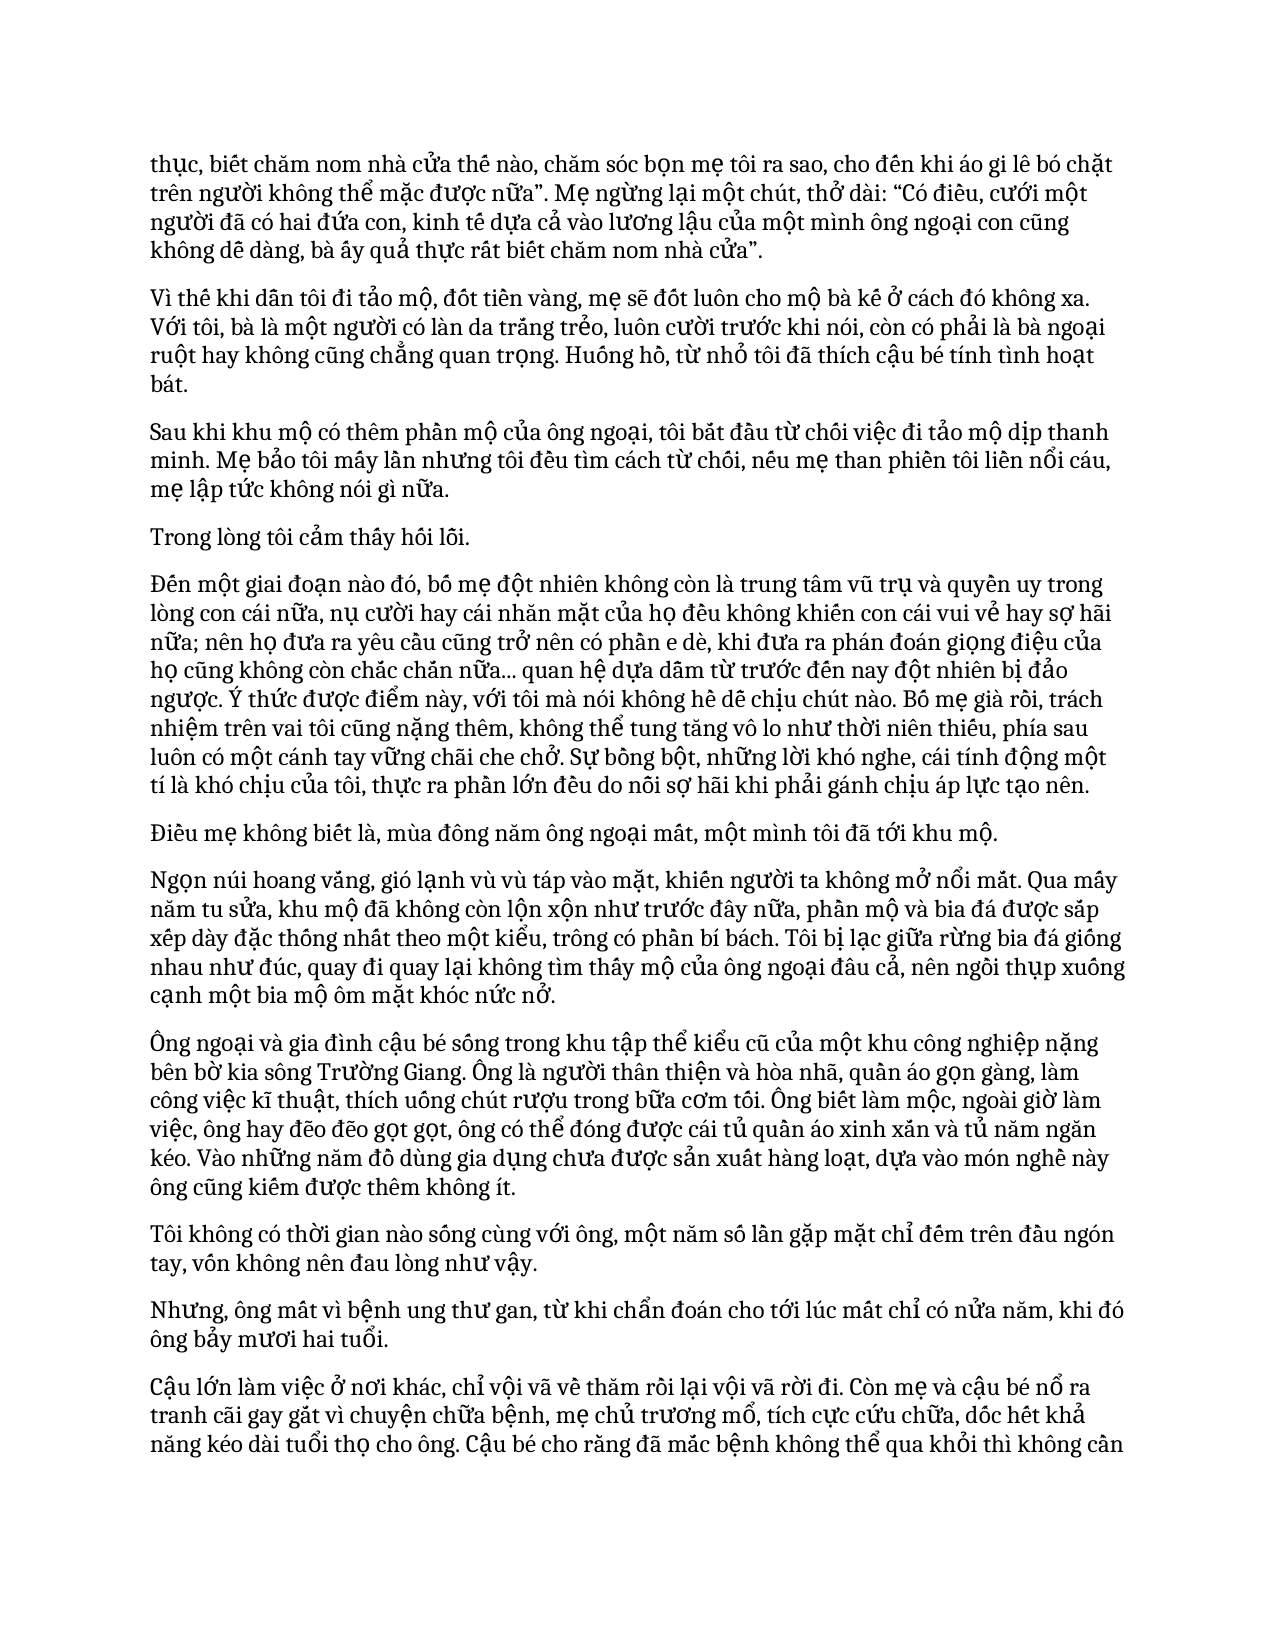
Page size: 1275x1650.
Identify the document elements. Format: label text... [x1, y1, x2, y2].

text Tôi không có thời gian nào sống cùng với ông, một năm số lần gặp mặt chỉ đếm trên đầu ngón tay, vốn không nên đau lòng như vậy. [150, 1220, 1125, 1277]
text Sau khi khu mộ có thêm phần mộ của ông ngoại, tôi bắt đầu từ chối việc đi tảo mộ dịp thanh minh. Mẹ bảo tôi mấy lần nhưng tôi đều tìm cách từ chối, nếu mẹ than phiền tôi liền nổi cáu, mẹ lập tức không nói gì nữa. [150, 417, 1125, 504]
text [150, 150, 1125, 265]
text Điều mẹ không biết là, mùa đông năm ông ngoại mất, một mình tôi đã tới khu mộ. [150, 819, 1125, 847]
text Đến một giai đoạn nào đó, bố mẹ đột nhiên không còn là trung tâm vũ trụ và quyền uy trong lòng con cái nữa, nụ cười hay cái nhăn mặt của họ đều không khiến con cái vui vẻ hay sợ hãi nữa; nên họ đưa ra yêu cầu cũng trở nên có phần e dè, khi đưa ra phán đoán giọng điệu của họ cũng không còn chắc chắn nữa... quan hệ dựa dẫm từ trước đến nay đột nhiên bị đảo ngược. Ý thức được điểm này, với tôi mà nói không hề dễ chịu chút nào. Bố mẹ già rồi, trách nhiệm trên vai tôi cũng nặng thêm, không thể tung tăng vô lo như thời niên thiếu, phía sau luôn có một cánh tay vững chãi che chở. Sự bồng bột, những lời khó nghe, cái tính động một tí là khó chịu của tôi, thực ra phần lớn đều do nỗi sợ hãi khi phải gánh chịu áp lực tạo nên. [150, 570, 1125, 800]
text Nhưng, ông mất vì bệnh ung thư gan, từ khi chẩn đoán cho tới lúc mất chỉ có nửa năm, khi đó ông bảy mươi hai tuổi. [150, 1296, 1125, 1354]
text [150, 1372, 1125, 1459]
text Vì thế khi dẫn tôi đi tảo mộ, đốt tiền vàng, mẹ sẽ đốt luôn cho mộ bà kế ở cách đó không xa. Với tôi, bà là một người có làn da trắng trẻo, luôn cười trước khi nói, còn có phải là bà ngoại ruột hay không cũng chẳng quan trọng. Huống hồ, từ nhỏ tôi đã thích cậu bé tính tình hoạt bát. [150, 284, 1125, 399]
text Trong lòng tôi cảm thấy hối lỗi. [150, 522, 1125, 551]
text Ngọn núi hoang vắng, gió lạnh vù vù táp vào mặt, khiến người ta không mở nổi mắt. Qua mấy năm tu sửa, khu mộ đã không còn lộn xộn như trước đây nữa, phần mộ và bia đá được sắp xếp dày đặc thống nhất theo một kiểu, trông có phần bí bách. Tôi bị lạc giữa rừng bia đá giống nhau như đúc, quay đi quay lại không tìm thấy mộ của ông ngoại đâu cả, nên ngồi thụp xuống cạnh một bia mộ ôm mặt khóc nức nở. [150, 866, 1125, 1010]
text Ông ngoại và gia đình cậu bé sống trong khu tập thể kiểu cũ của một khu công nghiệp nặng bên bờ kia sông Trường Giang. Ông là người thân thiện và hòa nhã, quần áo gọn gàng, làm công việc kĩ thuật, thích uống chút rượu trong bữa cơm tối. Ông biết làm mộc, ngoài giờ làm việc, ông hay đẽo đẽo gọt gọt, ông có thể đóng được cái tủ quần áo xinh xắn và tủ năm ngăn kéo. Vào những năm đồ dùng gia dụng chưa được sản xuất hàng loạt, dựa vào món nghề này ông cũng kiếm được thêm không ít. [150, 1029, 1125, 1201]
